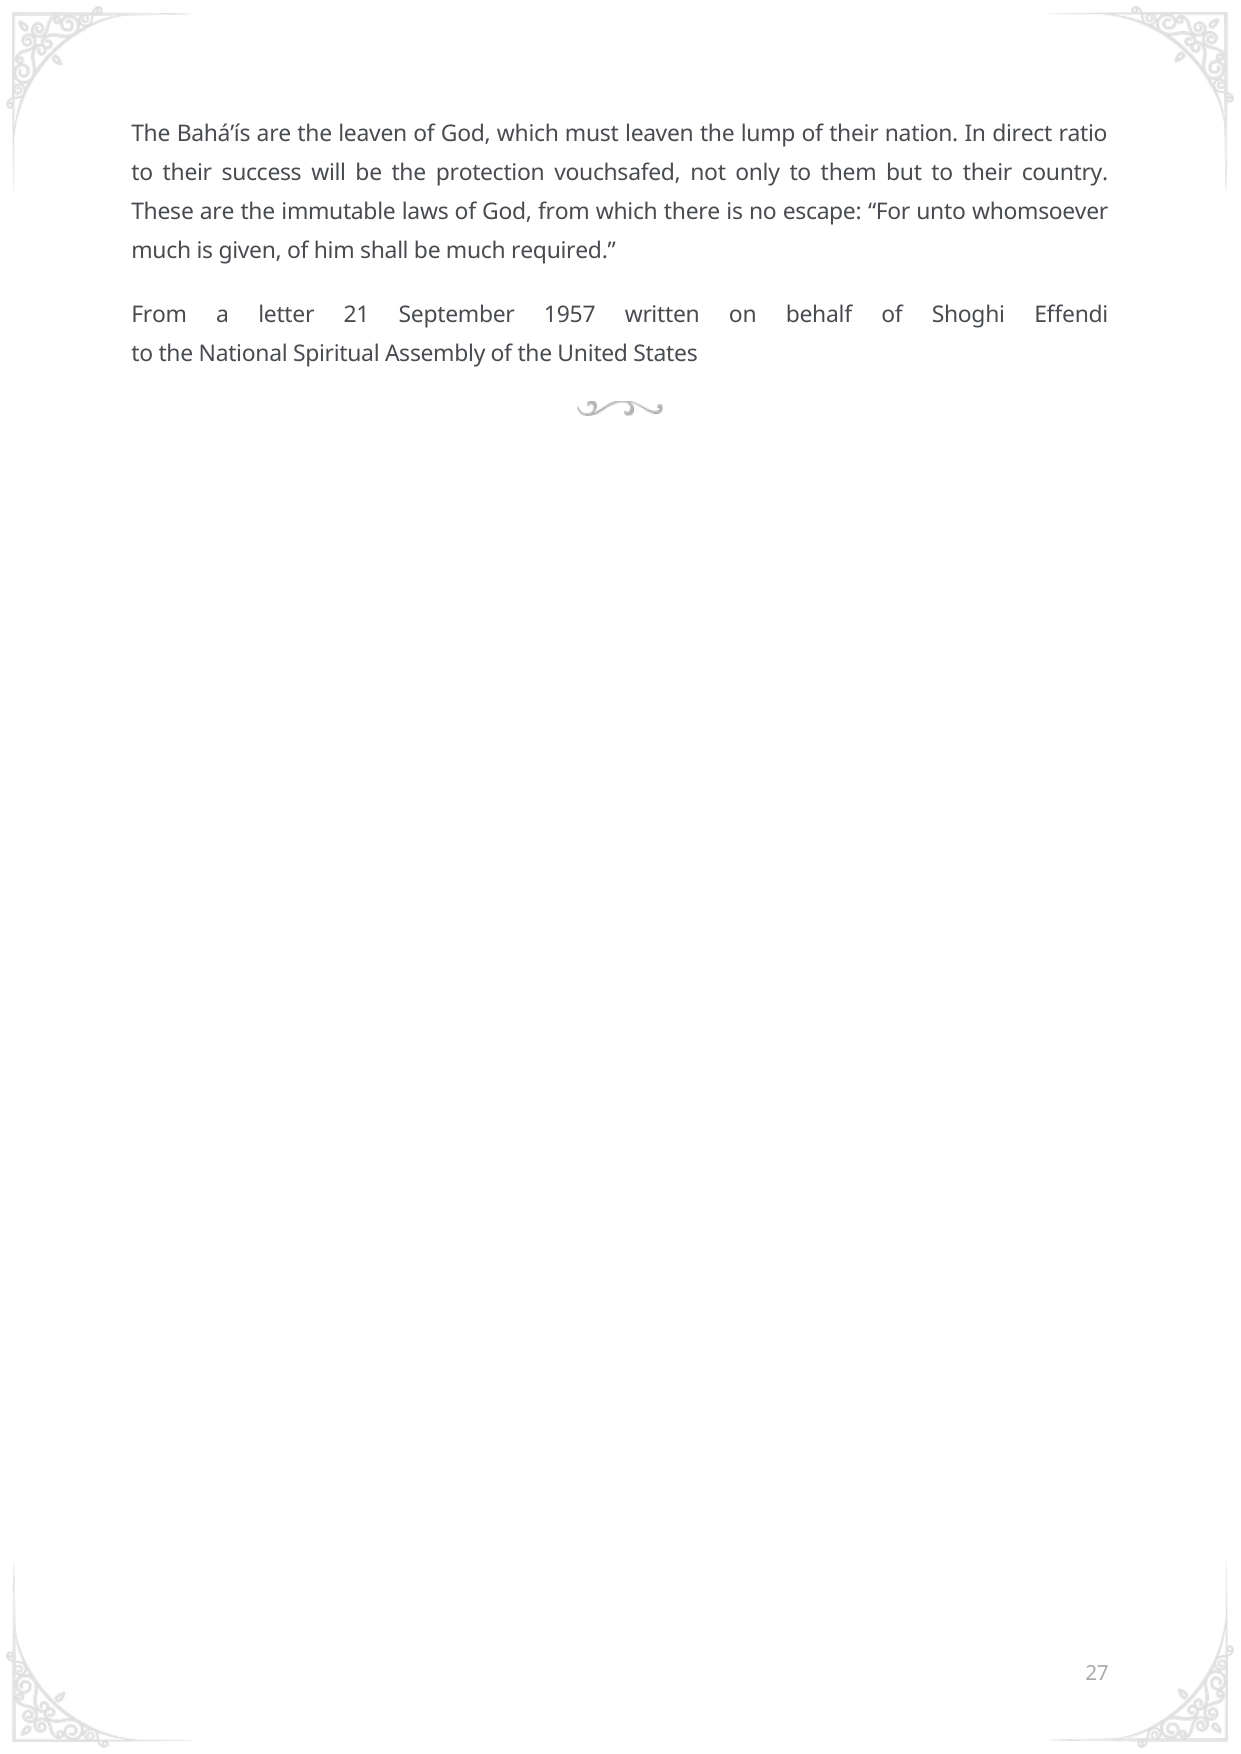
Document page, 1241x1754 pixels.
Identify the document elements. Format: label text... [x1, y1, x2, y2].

text The Bahá’ís are the leaven of God, which must leaven the lump of their nation. In direct ratio to their success will be the protection vouchsafed, not only to them but to their country. These are the immutable laws of God, from which there is no escape: “For unto whomsoever much is given, of him shall be much required.” [131, 117, 1109, 265]
text From a letter 21 September 1957 written on behalf of Shoghi Effendi to the National Spiritual Assembly of the United States [131, 298, 1109, 368]
picture [577, 401, 663, 416]
picture [1046, 1560, 1234, 1748]
picture [1046, 6, 1234, 194]
picture [6, 1560, 194, 1748]
picture [6, 6, 194, 194]
